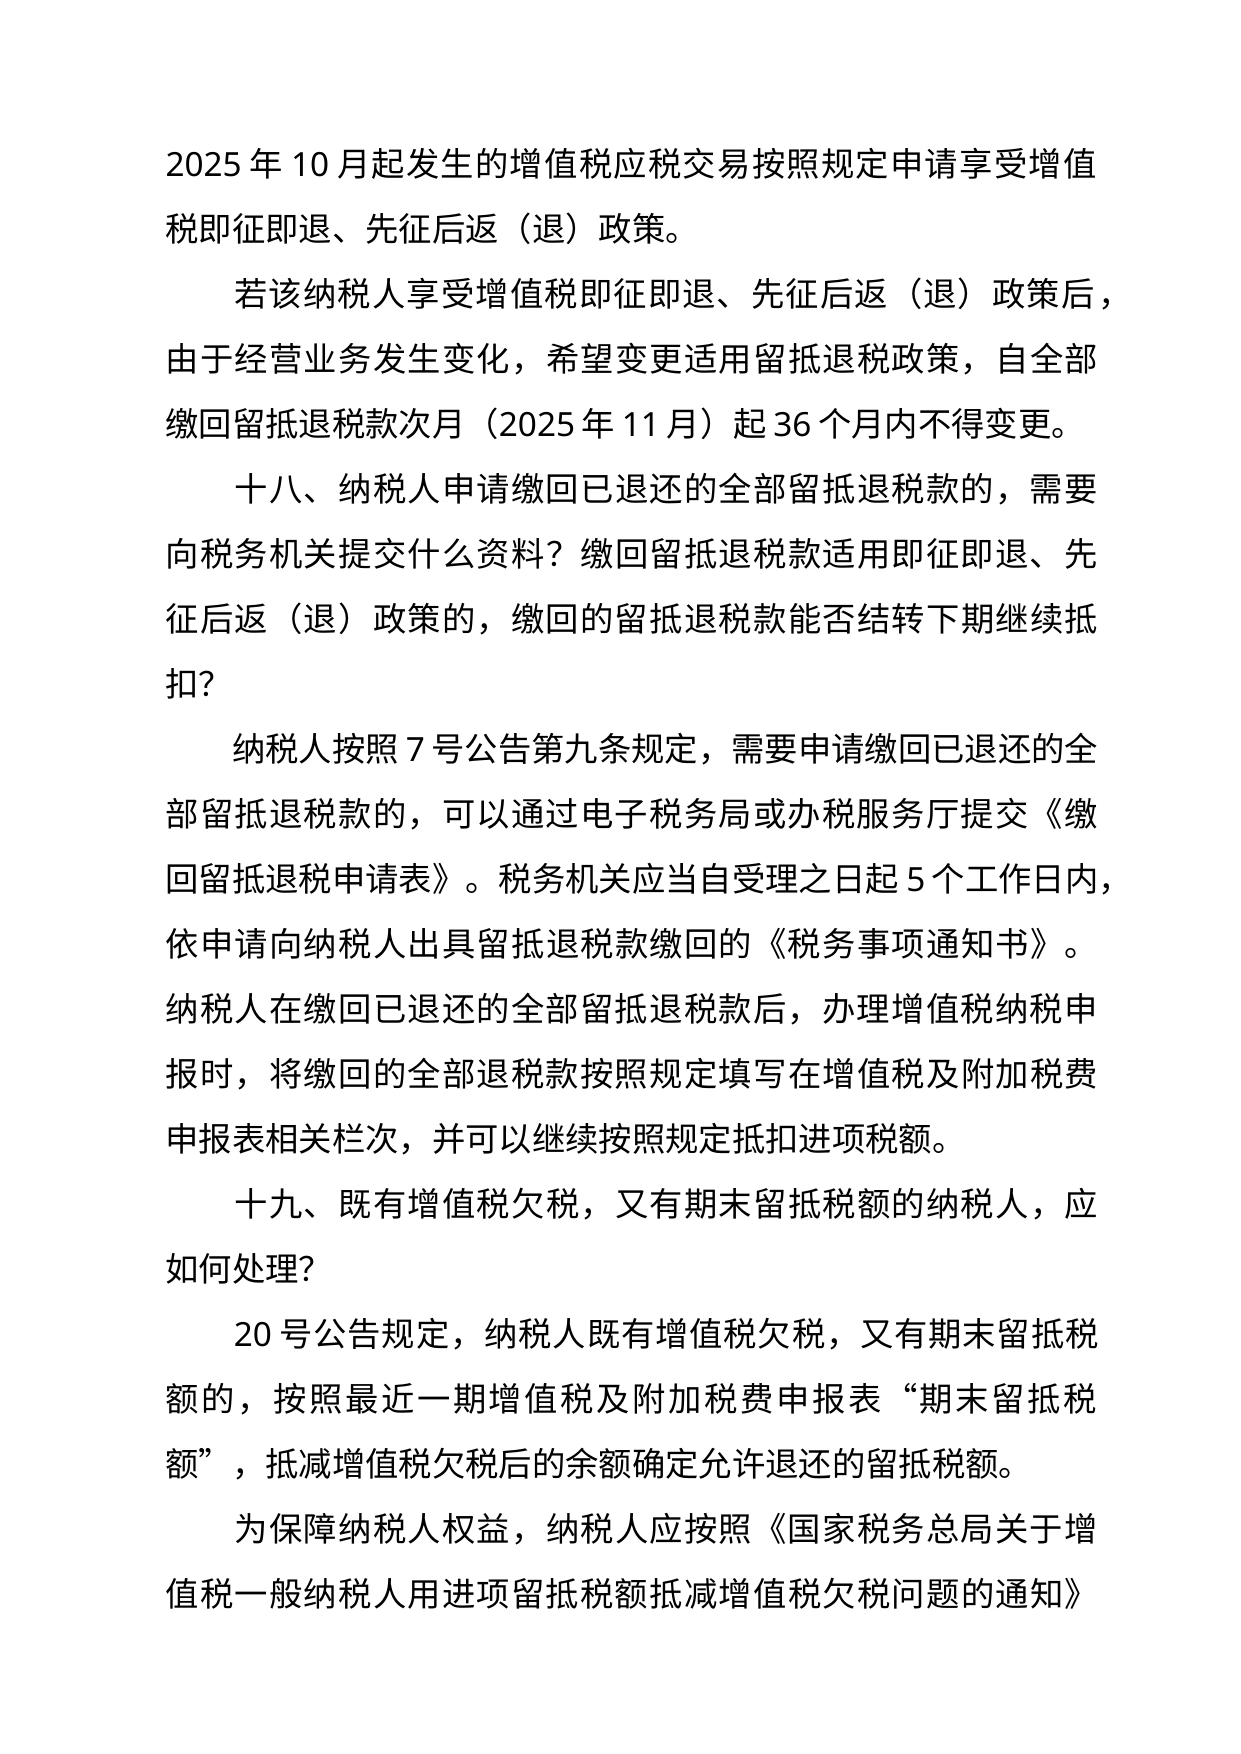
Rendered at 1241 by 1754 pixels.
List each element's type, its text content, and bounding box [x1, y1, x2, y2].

text 20号公告规定，纳税人既有增值税欠税，又有期末留抵税额的，按照最近一期增值税及附加税费申报表“期末留抵税额”，抵减增值税欠税后的余额确定允许退还的留抵税额。 [165, 1299, 1098, 1494]
text 若该纳税人享受增值税即征即退、先征后返（退）政策后，由于经营业务发生变化，希望变更适用留抵退税政策，自全部缴回留抵退税款次月（2025年11月）起36个月内不得变更。 [165, 259, 1098, 454]
text 十九、既有增值税欠税，又有期末留抵税额的纳税人，应如何处理？ [165, 1169, 1098, 1299]
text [165, 129, 1098, 259]
text 十八、纳税人申请缴回已退还的全部留抵退税款的，需要向税务机关提交什么资料？缴回留抵退税款适用即征即退、先征后返（退）政策的，缴回的留抵退税款能否结转下期继续抵扣？ [165, 454, 1098, 714]
text 纳税人按照7号公告第九条规定，需要申请缴回已退还的全部留抵退税款的，可以通过电子税务局或办税服务厅提交《缴回留抵退税申请表》。税务机关应当自受理之日起5个工作日内，依申请向纳税人出具留抵退税款缴回的《税务事项通知书》。纳税人在缴回已退还的全部留抵退税款后，办理增值税纳税申报时，将缴回的全部退税款按照规定填写在增值税及附加税费申报表相关栏次，并可以继续按照规定抵扣进项税额。 [165, 714, 1098, 1169]
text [165, 1494, 1098, 1624]
